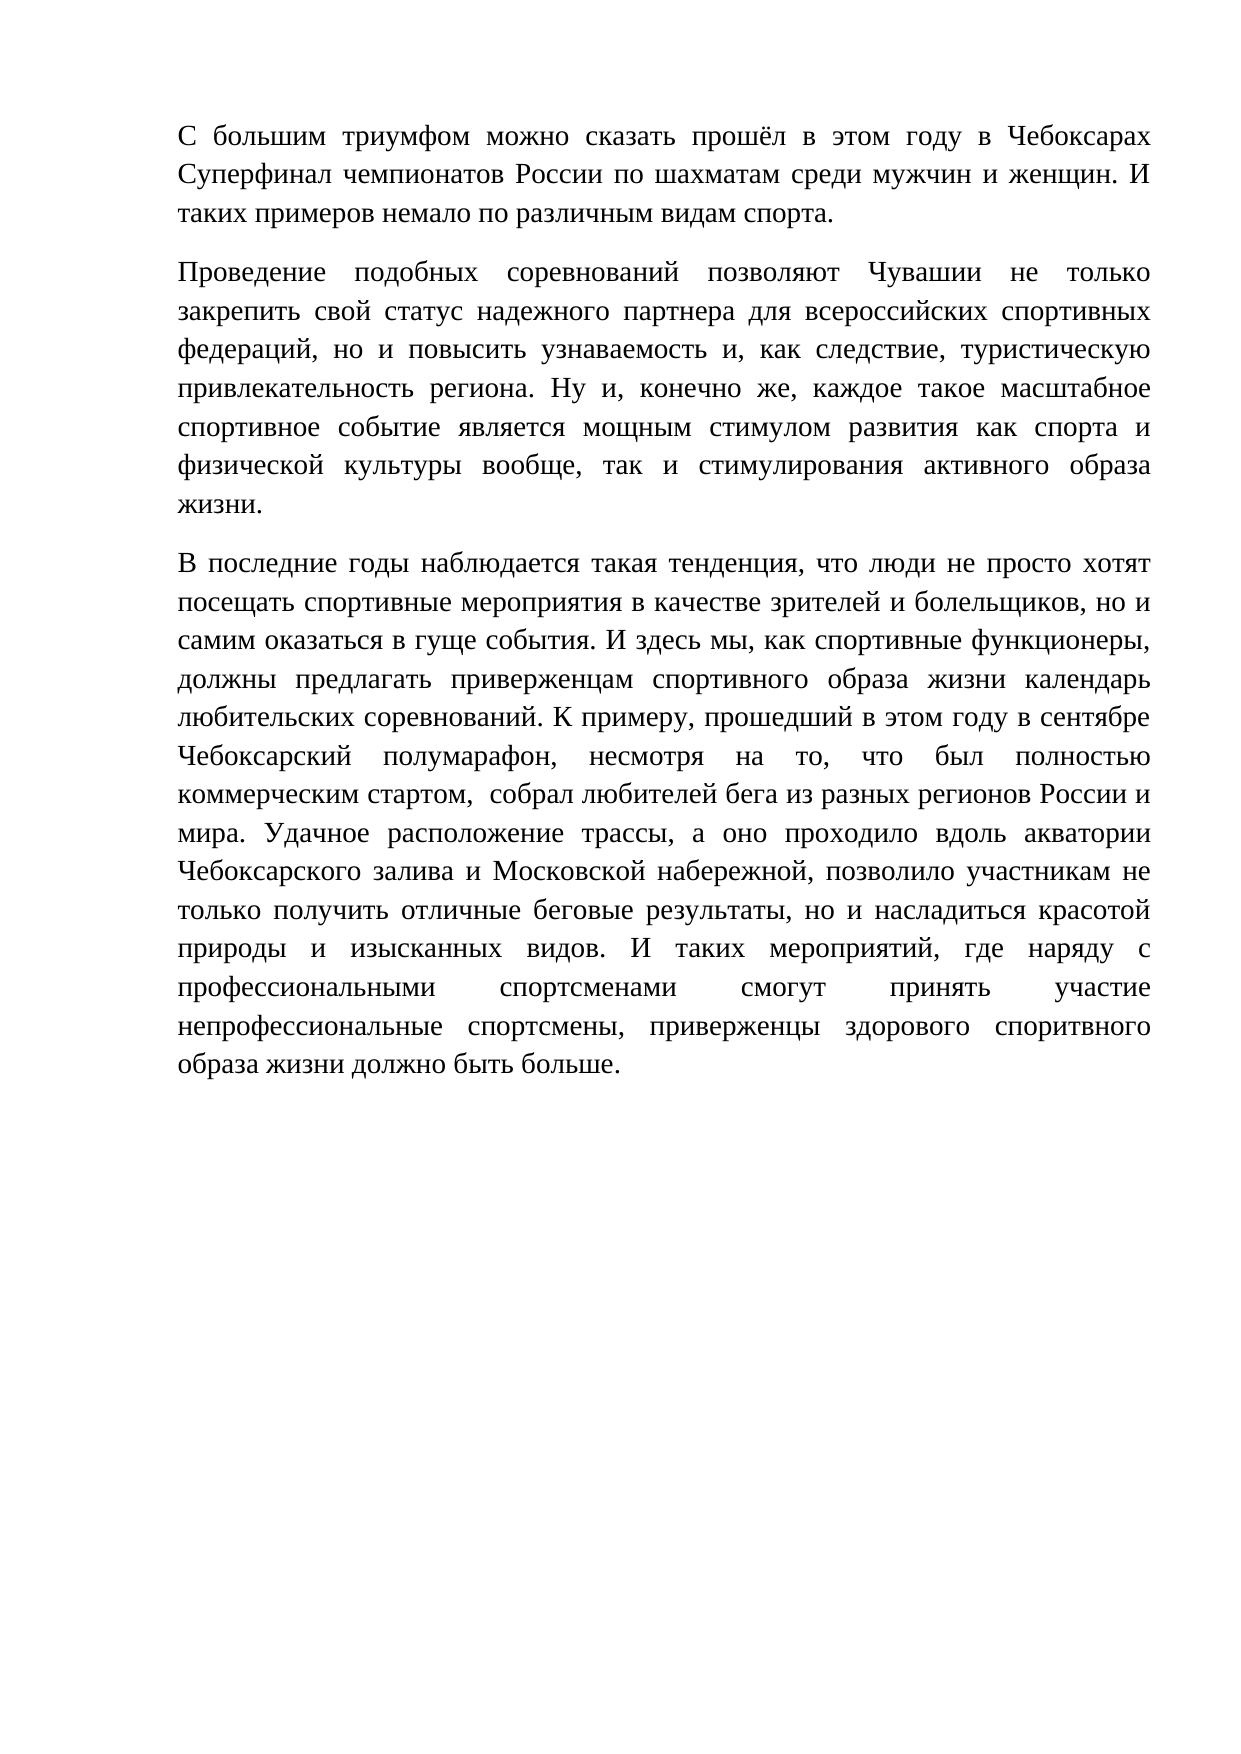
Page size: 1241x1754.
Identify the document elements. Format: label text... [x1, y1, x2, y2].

text С большим триумфом можно сказать прошёл в этом году в Чебоксарах Суперфинал чемпионатов России по шахматам среди мужчин и женщин. И таких примеров немало по различным видам спорта. [177, 118, 1152, 229]
text В последние годы наблюдается такая тенденция, что люди не просто хотят посещать спортивные мероприятия в качестве зрителей и болельщиков, но и самим оказаться в гуще события. И здесь мы, как спортивные функционеры, должны предлагать приверженцам спортивного образа жизни календарь любительских соревнований. К примеру, прошедший в этом году в сентябре Чебоксарский полумарафон, несмотря на то, что был полностью коммерческим стартом, собрал любителей бега из разных регионов России и мира. Удачное расположение трассы, а оно проходило вдоль акватории Чебоксарского залива и Московской набережной, позволило участникам не только получить отличные беговые результаты, но и насладиться красотой природы и изысканных видов. И таких мероприятий, где наряду с профессиональными спортсменами смогут принять участие непрофессиональные спортсмены, приверженцы здорового споритвного образа жизни должно быть больше. [177, 545, 1152, 1080]
text Проведение подобных соревнований позволяют Чувашии не только закрепить свой статус надежного партнера для всероссийских спортивных федераций, но и повысить узнаваемость и, как следствие, туристическую привлекательность региона. Ну и, конечно же, каждое такое масштабное спортивное событие является мощным стимулом развития как спорта и физической культуры вообще, так и стимулирования активного образа жизни. [177, 254, 1152, 519]
